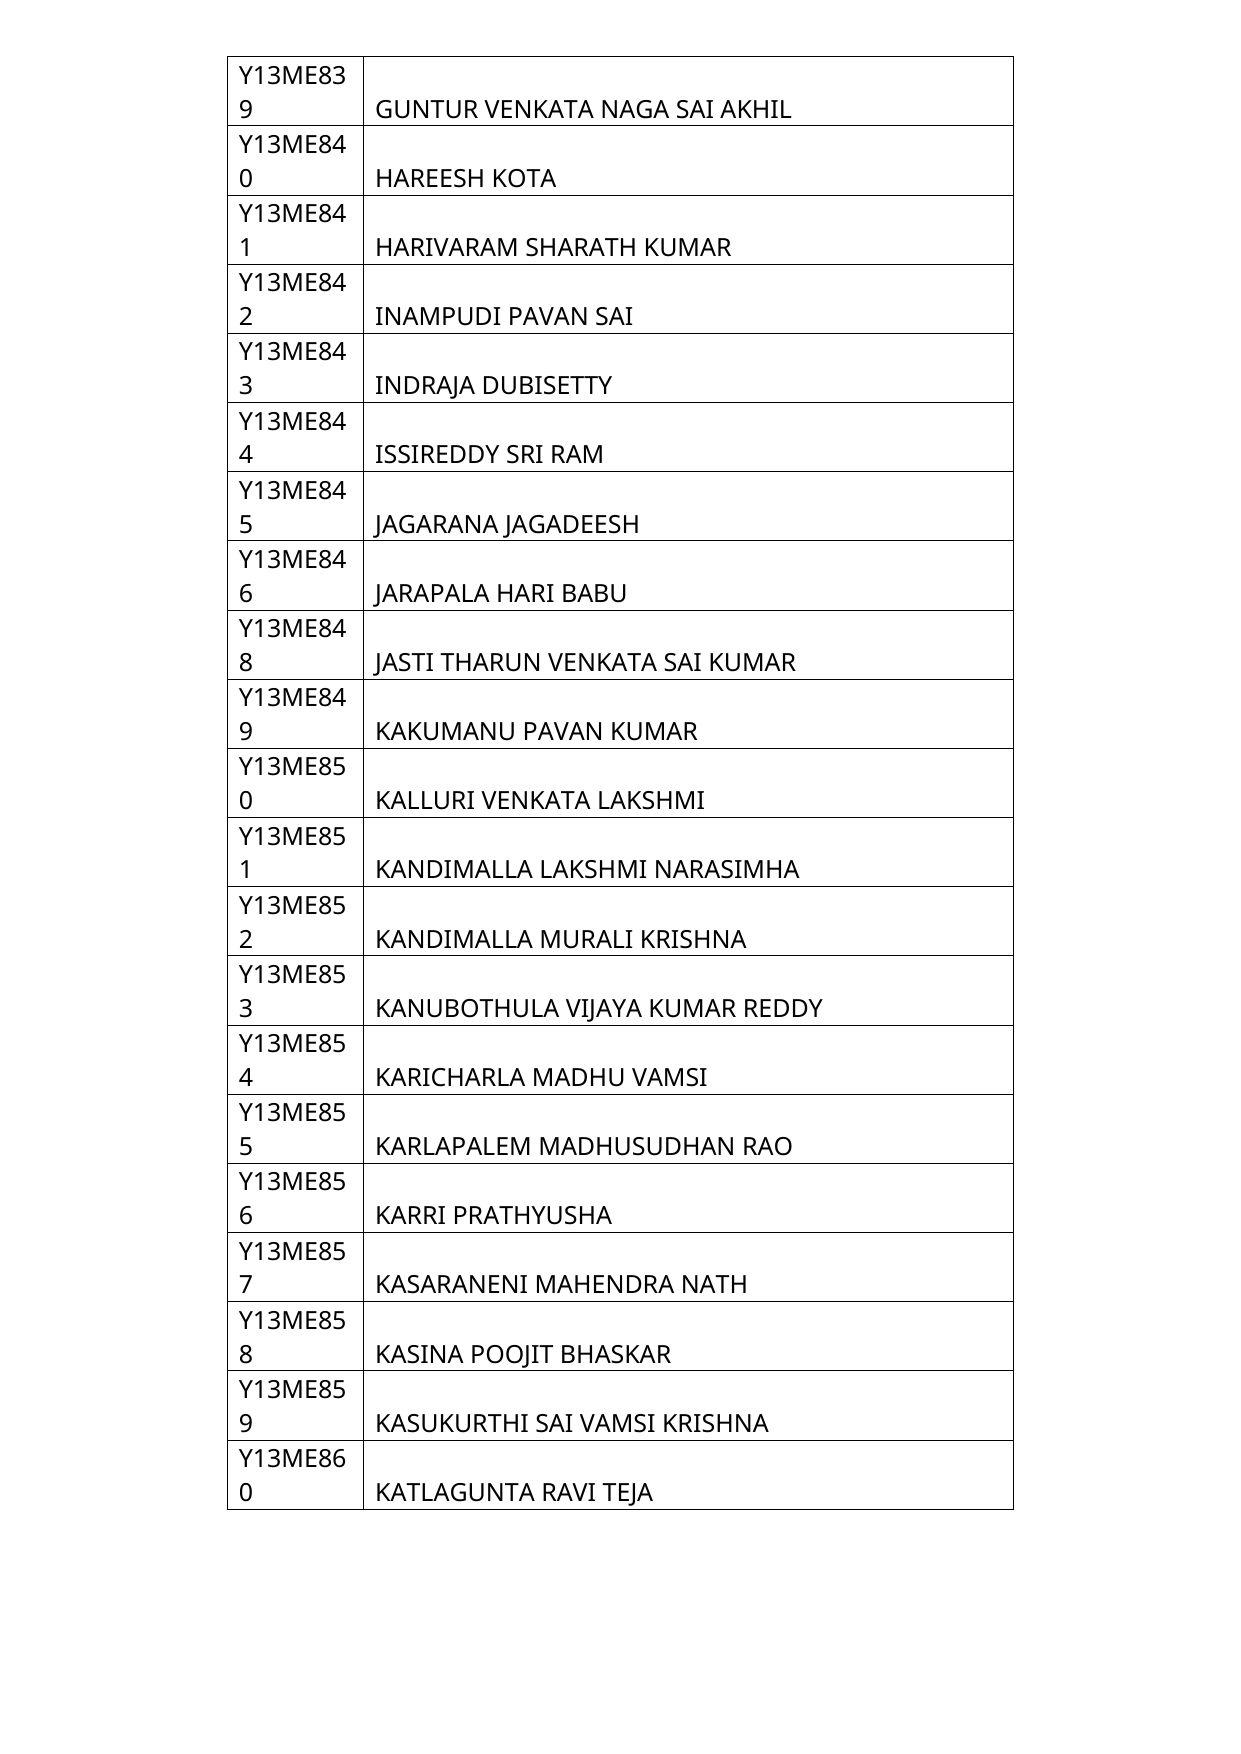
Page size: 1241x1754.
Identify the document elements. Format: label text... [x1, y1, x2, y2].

table_cell GUNTUR VENKATA NAGA SAI AKHIL [364, 57, 1013, 125]
table_cell Y13ME846 [228, 541, 363, 609]
table_cell Y13ME839 [228, 57, 363, 125]
table_cell KARLAPALEM MADHUSUDHAN RAO [364, 1095, 1013, 1163]
table_cell Y13ME860 [228, 1441, 363, 1509]
table_cell ISSIREDDY SRI RAM [364, 403, 1013, 471]
table_cell KASINA POOJIT BHASKAR [364, 1302, 1013, 1370]
table_cell Y13ME859 [228, 1371, 363, 1439]
table_cell INAMPUDI PAVAN SAI [364, 265, 1013, 333]
table_cell Y13ME850 [228, 749, 363, 817]
table_cell Y13ME857 [228, 1233, 363, 1301]
table_cell Y13ME856 [228, 1164, 363, 1232]
table_cell KARICHARLA MADHU VAMSI [364, 1026, 1013, 1094]
table_cell INDRAJA DUBISETTY [364, 334, 1013, 402]
table_cell KANDIMALLA LAKSHMI NARASIMHA [364, 818, 1013, 886]
table_cell Y13ME845 [228, 472, 363, 540]
table_cell KARRI PRATHYUSHA [364, 1164, 1013, 1232]
table_cell Y13ME842 [228, 265, 363, 333]
table_cell Y13ME853 [228, 956, 363, 1024]
table_cell KASUKURTHI SAI VAMSI KRISHNA [364, 1371, 1013, 1439]
table_cell Y13ME848 [228, 611, 363, 679]
table_cell KALLURI VENKATA LAKSHMI [364, 749, 1013, 817]
table_cell Y13ME849 [228, 680, 363, 748]
table_cell Y13ME843 [228, 334, 363, 402]
table_cell KATLAGUNTA RAVI TEJA [364, 1441, 1013, 1509]
table_cell Y13ME858 [228, 1302, 363, 1370]
table_cell Y13ME840 [228, 126, 363, 194]
table_cell KANDIMALLA MURALI KRISHNA [364, 887, 1013, 955]
table_cell Y13ME851 [228, 818, 363, 886]
table_cell HAREESH KOTA [364, 126, 1013, 194]
table_cell KANUBOTHULA VIJAYA KUMAR REDDY [364, 956, 1013, 1024]
table_cell Y13ME844 [228, 403, 363, 471]
table_cell KASARANENI MAHENDRA NATH [364, 1233, 1013, 1301]
table_cell Y13ME855 [228, 1095, 363, 1163]
table_cell KAKUMANU PAVAN KUMAR [364, 680, 1013, 748]
table_cell JAGARANA JAGADEESH [364, 472, 1013, 540]
table_cell HARIVARAM SHARATH KUMAR [364, 196, 1013, 264]
table_cell Y13ME854 [228, 1026, 363, 1094]
table_cell JASTI THARUN VENKATA SAI KUMAR [364, 611, 1013, 679]
table_cell Y13ME852 [228, 887, 363, 955]
table_cell JARAPALA HARI BABU [364, 541, 1013, 609]
table_cell Y13ME841 [228, 196, 363, 264]
